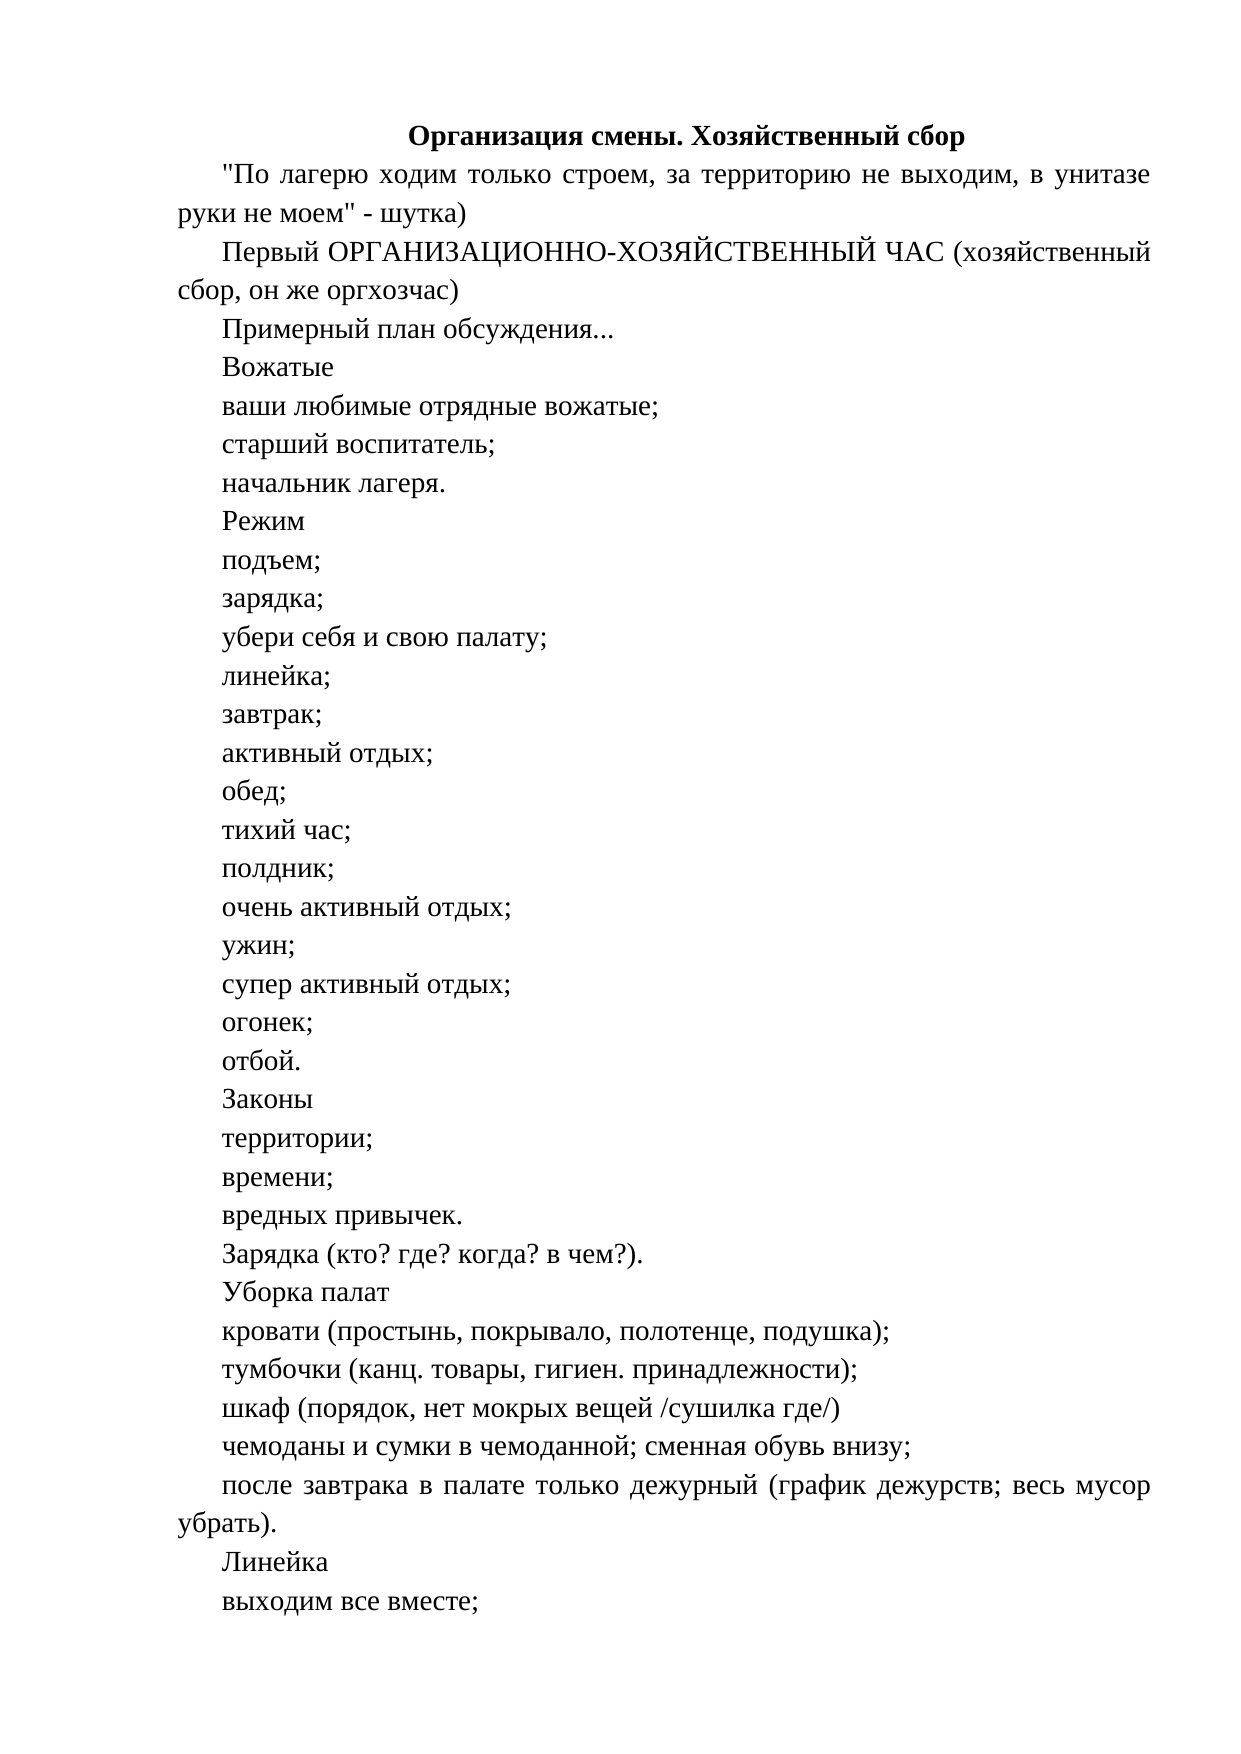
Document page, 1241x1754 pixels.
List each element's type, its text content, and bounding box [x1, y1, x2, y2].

text убери себя и свою палату; [177, 619, 1152, 653]
text огонек; [177, 1004, 1152, 1038]
text подъем; [177, 542, 1152, 576]
text Зарядка (кто? где? когда? в чем?). [177, 1236, 1152, 1269]
text отбой. [177, 1043, 1152, 1077]
text территории; [177, 1120, 1152, 1154]
text Линейка [177, 1544, 1152, 1578]
text супер активный отдых; [177, 966, 1152, 999]
text линейка; [177, 658, 1152, 691]
text полдник; [177, 850, 1152, 884]
text Примерный план обсуждения... [177, 311, 1152, 344]
text завтрак; [177, 696, 1152, 730]
text очень активный отдых; [177, 889, 1152, 922]
text Первый ОРГАНИЗАЦИОННО-ХОЗЯЙСТВЕННЫЙ ЧАС (хозяйственный сбор, он же оргхозчас) [177, 234, 1152, 306]
text активный отдых; [177, 735, 1152, 768]
text обед; [177, 773, 1152, 807]
text Уборка палат [177, 1274, 1152, 1308]
text начальник лагеря. [177, 465, 1152, 498]
text Организация смены. Хозяйственный сбор [177, 118, 1152, 152]
text старший воспитатель; [177, 426, 1152, 460]
text Режим [177, 503, 1152, 537]
text времени; [177, 1159, 1152, 1192]
text кровати (простынь, покрывало, полотенце, подушка); [177, 1313, 1152, 1346]
text Вожатые [177, 349, 1152, 383]
text ужин; [177, 927, 1152, 961]
text ваши любимые отрядные вожатые; [177, 388, 1152, 421]
text чемоданы и сумки в чемоданной; сменная обувь внизу; [177, 1428, 1152, 1462]
text тихий час; [177, 812, 1152, 845]
text тумбочки (канц. товары, гигиен. принадлежности); [177, 1351, 1152, 1385]
text зарядка; [177, 581, 1152, 614]
text выходим все вместе; [177, 1583, 1152, 1616]
text после завтрака в палате только дежурный (график дежурств; весь мусор убрать). [177, 1467, 1152, 1539]
text "По лагерю ходим только строем, за территорию не выходим, в унитазе руки не моем" - шутка) [177, 157, 1152, 229]
text вредных привычек. [177, 1197, 1152, 1231]
text шкаф (порядок, нет мокрых вещей /сушилка где/) [177, 1390, 1152, 1423]
text Законы [177, 1082, 1152, 1115]
